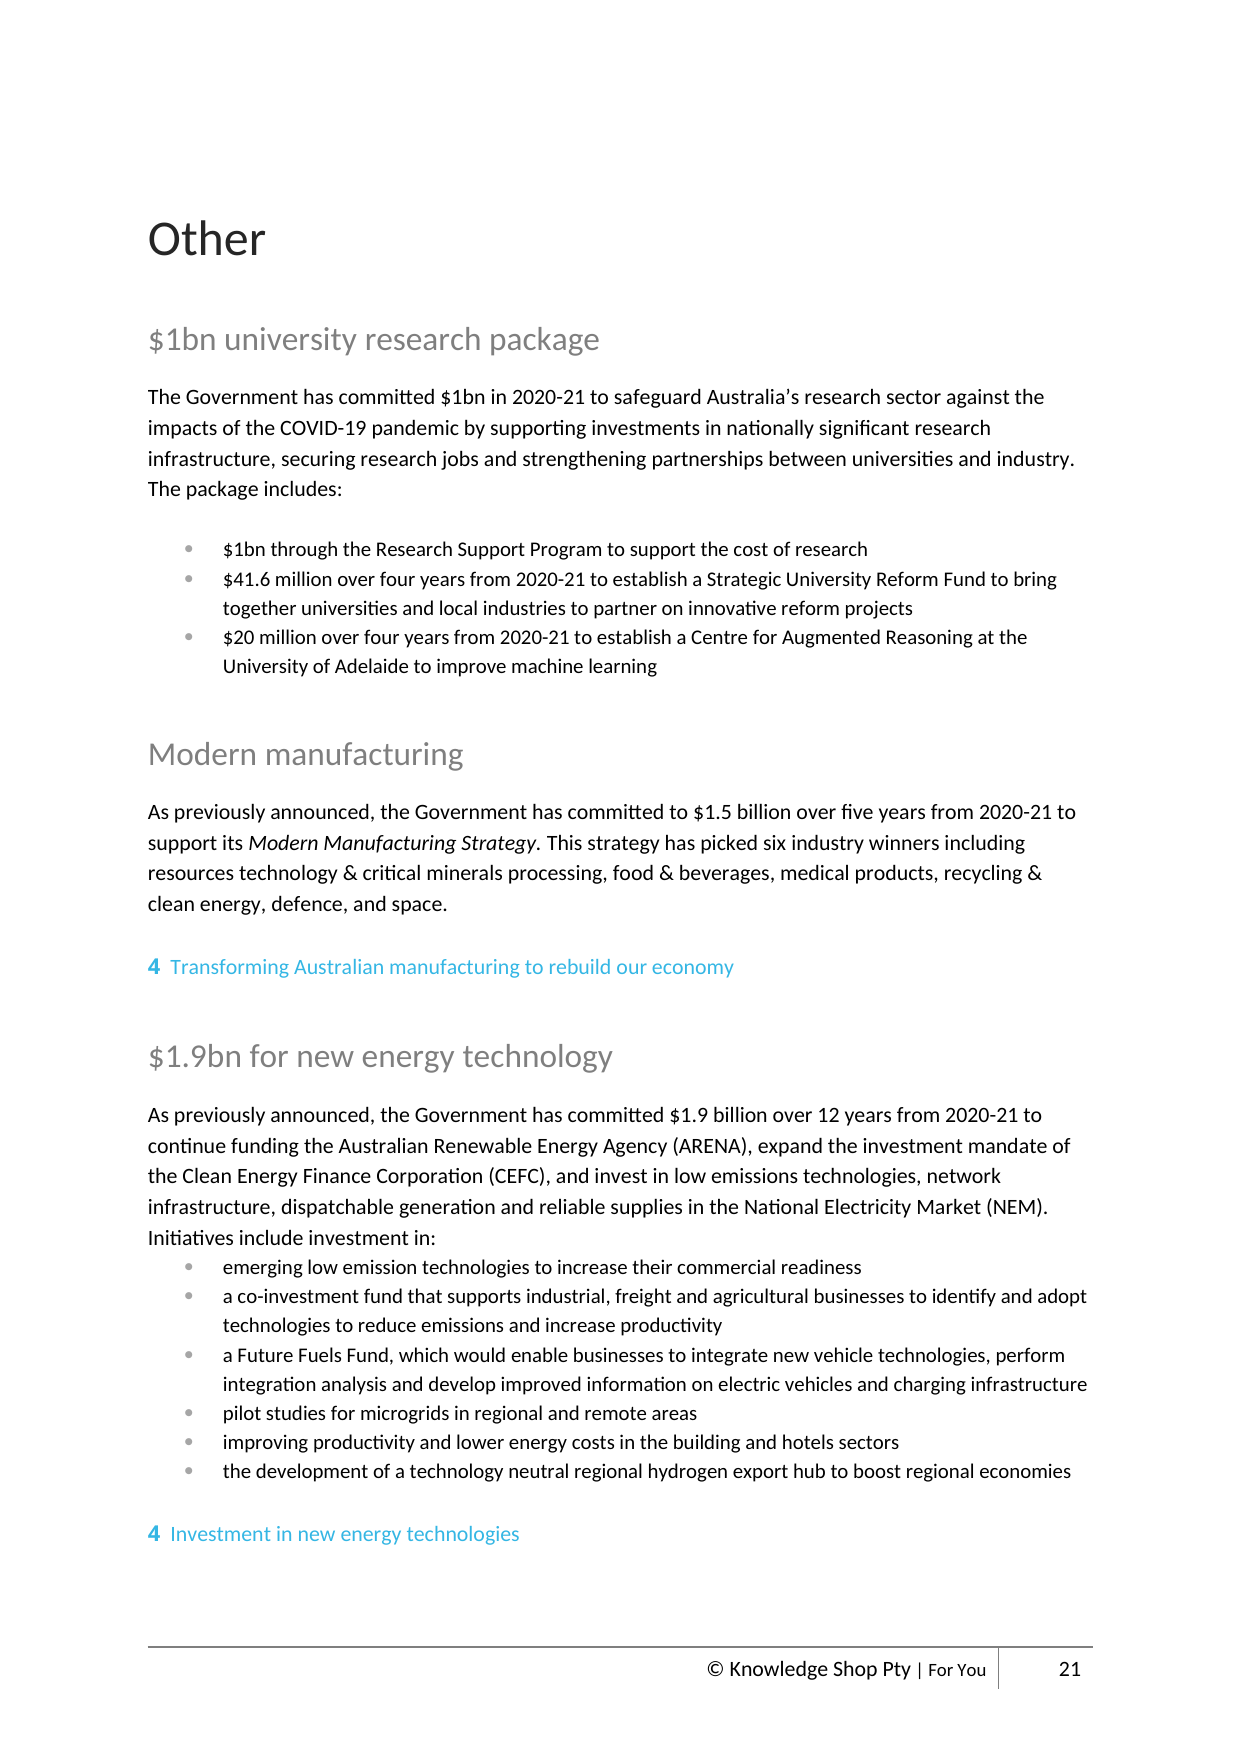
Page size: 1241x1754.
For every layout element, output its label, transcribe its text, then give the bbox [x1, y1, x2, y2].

subtitle $1bn university research package [148, 318, 1093, 358]
list pilot studies for microgrids in regional and remote areas [185, 1400, 1093, 1426]
list $1bn through the Research Support Program to support the cost of research [185, 537, 1093, 562]
list $41.6 million over four years from 2020-21 to establish a Strategic University Reform Fund to bring together universities and local industries to partner on innovative reform projects [185, 566, 1093, 620]
text 4 Investment in new energy technologies [148, 1518, 1093, 1548]
text 4 Transforming Australian manufacturing to rebuild our economy [148, 951, 1093, 981]
list emerging low emission technologies to increase their commercial readiness [185, 1254, 1093, 1280]
text As previously announced, the Government has committed to $1.5 billion over five years from 2020-21 to support its Modern Manufacturing Strategy. This strategy has picked six industry winners including resources technology & critical minerals processing, food & beverages, medical products, recycling & clean energy, defence, and space. [148, 798, 1093, 917]
list a Future Fuels Fund, which would enable businesses to integrate new vehicle technologies, perform integration analysis and develop improved information on electric vehicles and charging infrastructure [185, 1342, 1093, 1396]
subtitle Modern manufacturing [148, 732, 1093, 773]
list improving productivity and lower energy costs in the building and hotels sectors [185, 1429, 1093, 1455]
text The Government has committed $1bn in 2020-21 to safeguard Australia’s research sector against the impacts of the COVID-19 pandemic by supporting investments in nationally significant research infrastructure, securing research jobs and strengthening partnerships between universities and industry. The package includes: [148, 383, 1093, 502]
subtitle Other [148, 207, 1093, 268]
list a co-investment fund that supports industrial, freight and agricultural businesses to identify and adopt technologies to reduce emissions and increase productivity [185, 1283, 1093, 1338]
text As previously announced, the Government has committed $1.9 billion over 12 years from 2020-21 to continue funding the Australian Renewable Energy Agency (ARENA), expand the investment mandate of the Clean Energy Finance Corporation (CEFC), and invest in low emissions technologies, network infrastructure, dispatchable generation and reliable supplies in the National Electricity Market (NEM). Initiatives include investment in: [148, 1101, 1093, 1250]
list $20 million over four years from 2020-21 to establish a Centre for Augmented Reasoning at the University of Adelaide to improve machine learning [185, 624, 1093, 679]
list the development of a technology neutral regional hydrogen export hub to boost regional economies [185, 1458, 1093, 1484]
subtitle $1.9bn for new energy technology [148, 1036, 1093, 1076]
